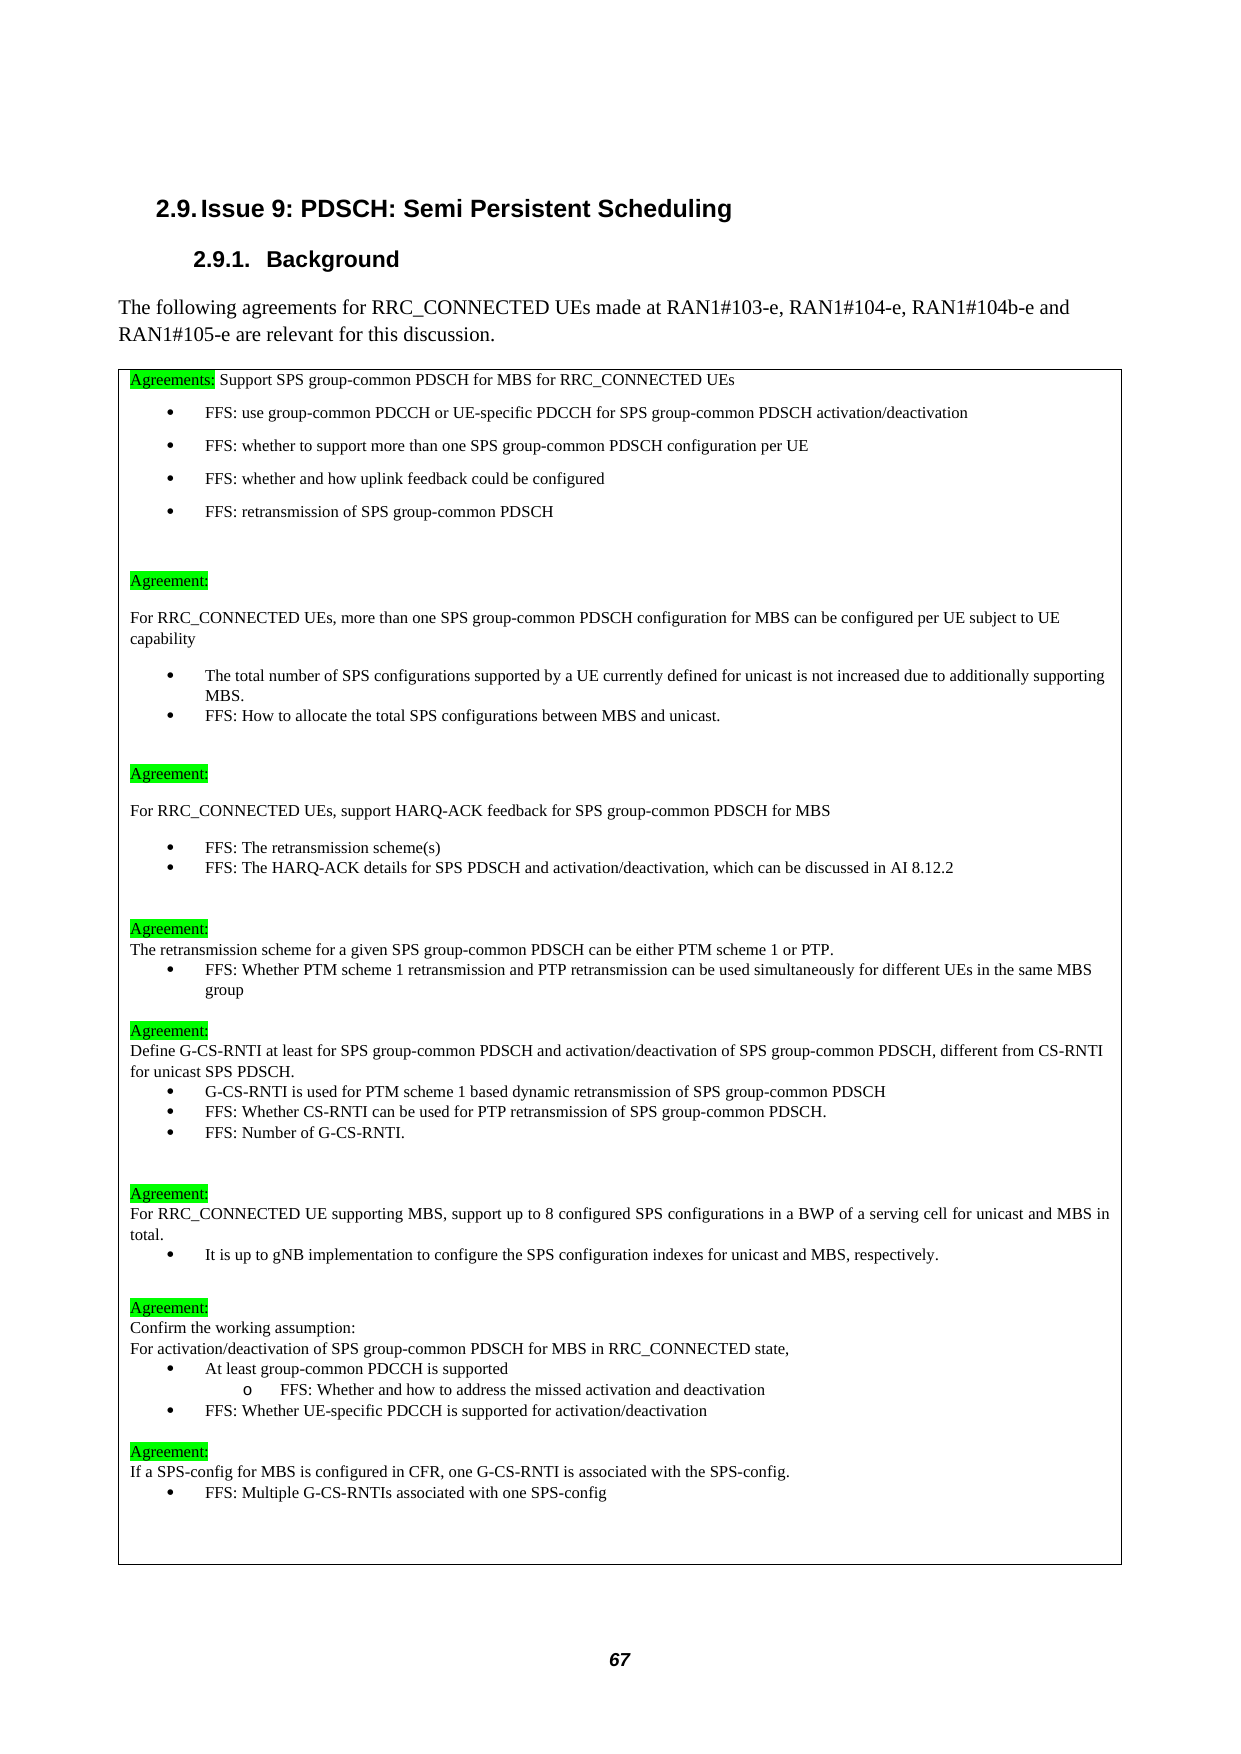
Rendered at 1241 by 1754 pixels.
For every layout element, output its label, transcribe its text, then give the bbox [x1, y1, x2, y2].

subtitle Background [193, 246, 1122, 272]
subtitle Issue 9: PDSCH: Semi Persistent Scheduling [156, 194, 1122, 223]
table_header Agreements: Support SPS group-common PDSCH for MBS for RRC_CONNECTED UEs FFS: use group-common PDCCH or UE-specific PDCCH for SPS group-common PDSCH activation/deactivation FFS: whether to support more than one SPS group-common PDSCH configuration per UE FFS: whether and how uplink feedback could be configured FFS: retransmission of SPS group-common PDSCH Agreement: For RRC_CONNECTED UEs, more than one SPS group-common PDSCH configuration for MBS can be configured per UE subject to UE capability The total number of SPS configurations supported by a UE currently defined for unicast is not increased due to additionally supporting MBS. FFS: How to allocate the total SPS configurations between MBS and unicast. Agreement: For RRC_CONNECTED UEs, support HARQ-ACK feedback for SPS group-common PDSCH for MBS FFS: The retransmission scheme(s) FFS: The HARQ-ACK details for SPS PDSCH and activation/deactivation, which can be discussed in AI 8.12.2 Agreement: The retransmission scheme for a given SPS group-common PDSCH can be either PTM scheme 1 or PTP. FFS: Whether PTM scheme 1 retransmission and PTP retransmission can be used simultaneously for different UEs in the same MBS group Agreement: Define G-CS-RNTI at least for SPS group-common PDSCH and activation/deactivation of SPS group-common PDSCH, different from CS-RNTI for unicast SPS PDSCH. G-CS-RNTI is used for PTM scheme 1 based dynamic retransmission of SPS group-common PDSCH FFS: Whether CS-RNTI can be used for PTP retransmission of SPS group-common PDSCH. FFS: Number of G-CS-RNTI. Agreement: For RRC_CONNECTED UE supporting MBS, support up to 8 configured SPS configurations in a BWP of a serving cell for unicast and MBS in total. It is up to gNB implementation to configure the SPS configuration indexes for unicast and MBS, respectively. Agreement: Confirm the working assumption: For activation/deactivation of SPS group-common PDSCH for MBS in RRC_CONNECTED state, At least group-common PDCCH is supported FFS: Whether and how to address the missed activation and deactivation FFS: Whether UE-specific PDCCH is supported for activation/deactivation Agreement: If a SPS-config for MBS is configured in CFR, one G-CS-RNTI is associated with the SPS-config. FFS: Multiple G-CS-RNTIs associated with one SPS-config [119, 370, 1121, 1564]
text The following agreements for RRC_CONNECTED UEs made at RAN1#103-e, RAN1#104-e, RAN1#104b-e and RAN1#105-e are relevant for this discussion. [118, 295, 1122, 346]
